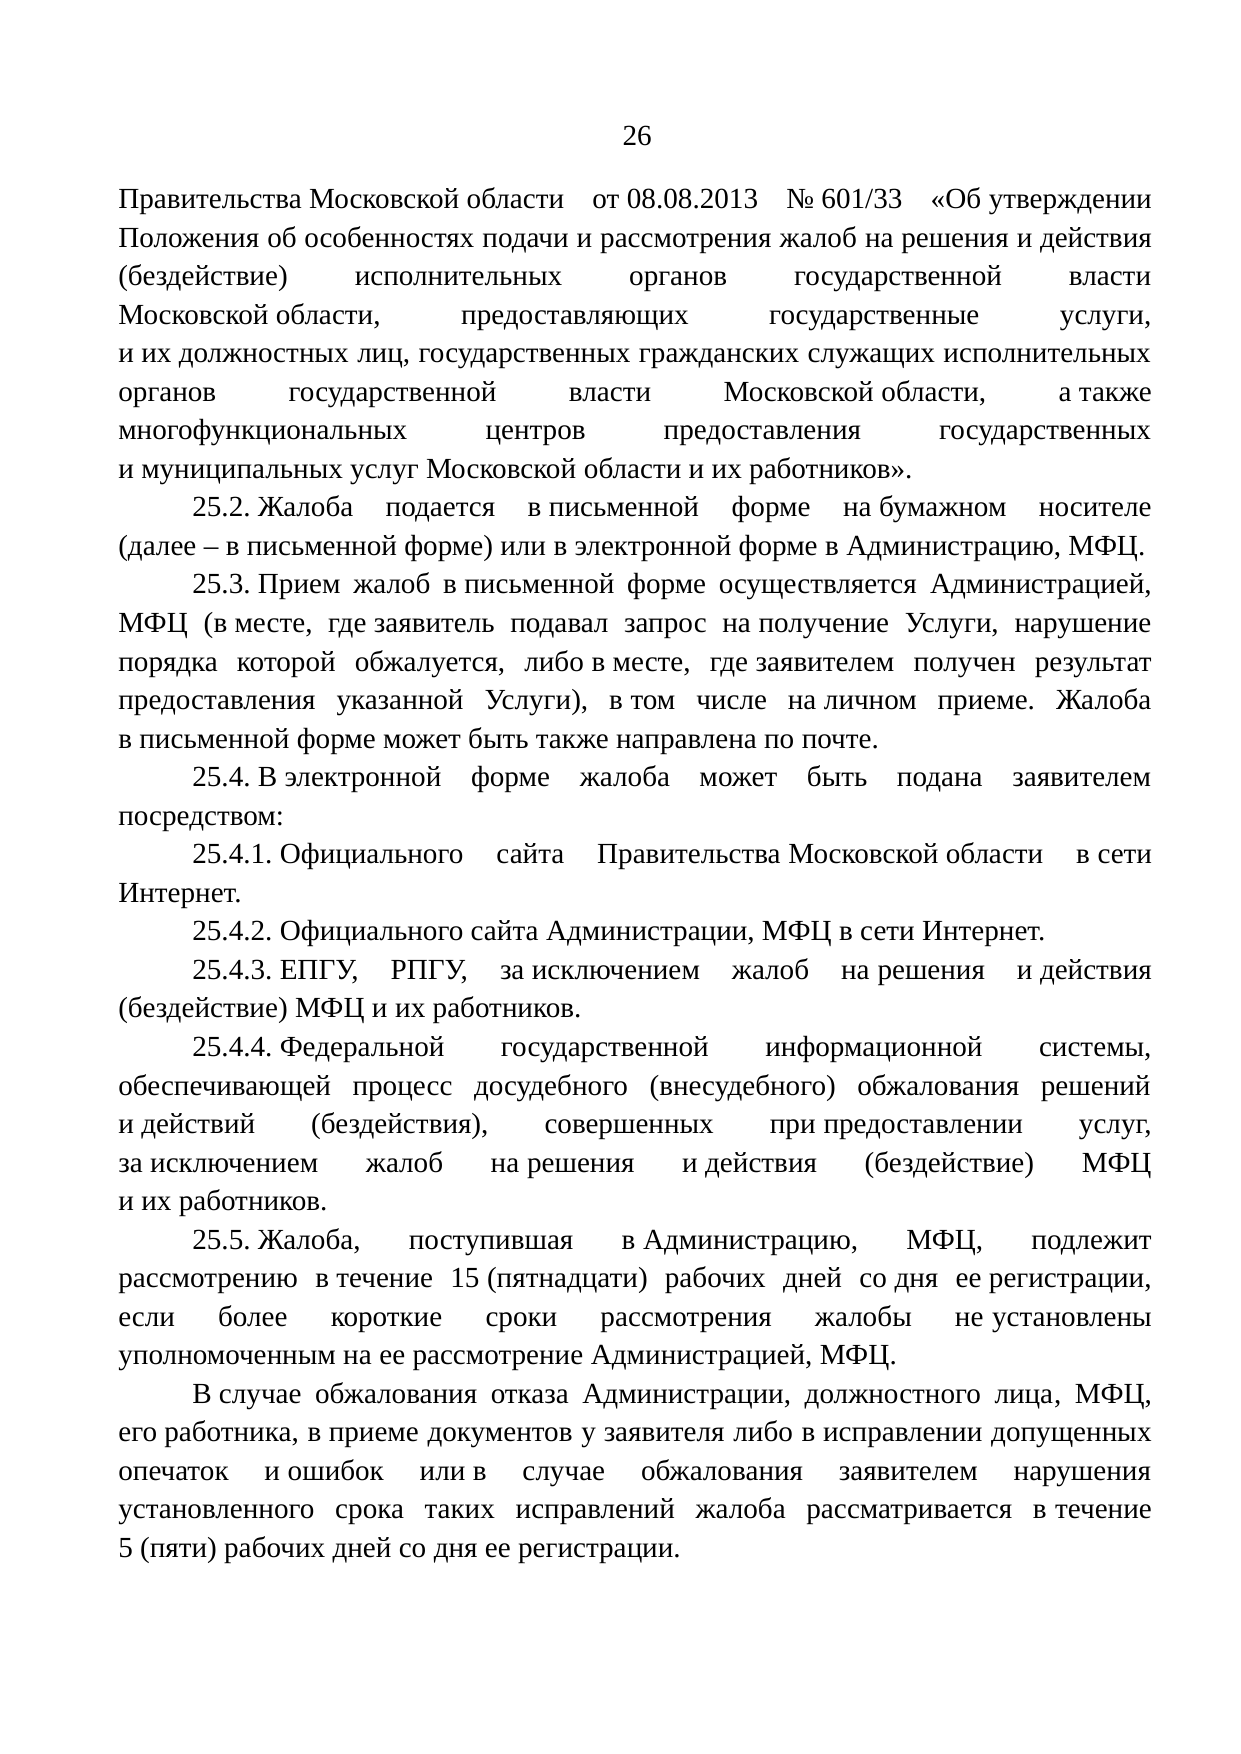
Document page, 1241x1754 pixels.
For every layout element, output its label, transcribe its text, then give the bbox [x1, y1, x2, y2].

text 25.2. Жалоба подается в письменной форме на бумажном носителе (далее – в письменной форме) или в электронной форме в Администрацию, МФЦ. [118, 489, 1152, 562]
text 25.4.4. Федеральной государственной информационной системы, обеспечивающей процесс досудебного (внесудебного) обжалования решений и действий (бездействия), совершенных при предоставлении услуг, за исключением жалоб на решения и действия (бездействие) МФЦ и их работников. [118, 1029, 1152, 1217]
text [118, 181, 1152, 484]
text 25.4. В электронной форме жалоба может быть подана заявителем посредством: [118, 759, 1152, 831]
text 25.3. Прием жалоб в письменной форме осуществляется Администрацией, МФЦ (в месте, где заявитель подавал запрос на получение Услуги, нарушение порядка которой обжалуется, либо в месте, где заявителем получен результат предоставления указанной Услуги), в том числе на личном приеме. Жалоба в письменной форме может быть также направлена по почте. [118, 567, 1152, 754]
text 25.4.1. Официального сайта Правительства Московской области в сети Интернет. [118, 836, 1152, 908]
text В случае обжалования отказа Администрации, должностного лица, МФЦ, его работника, в приеме документов у заявителя либо в исправлении допущенных опечаток и ошибок или в случае обжалования заявителем нарушения установленного срока таких исправлений жалоба рассматривается в течение 5 (пяти) рабочих дней со дня ее регистрации. [118, 1376, 1152, 1564]
text 25.4.2. Официального сайта Администрации, МФЦ в сети Интернет. [118, 913, 1152, 947]
text 25.5. Жалоба, поступившая в Администрацию, МФЦ, подлежит рассмотрению в течение 15 (пятнадцати) рабочих дней со дня ее регистрации, если более короткие сроки рассмотрения жалобы не установлены уполномоченным на ее рассмотрение Администрацией, МФЦ. [118, 1222, 1152, 1371]
text 25.4.3. ЕПГУ, РПГУ, за исключением жалоб на решения и действия (бездействие) МФЦ и их работников. [118, 952, 1152, 1024]
